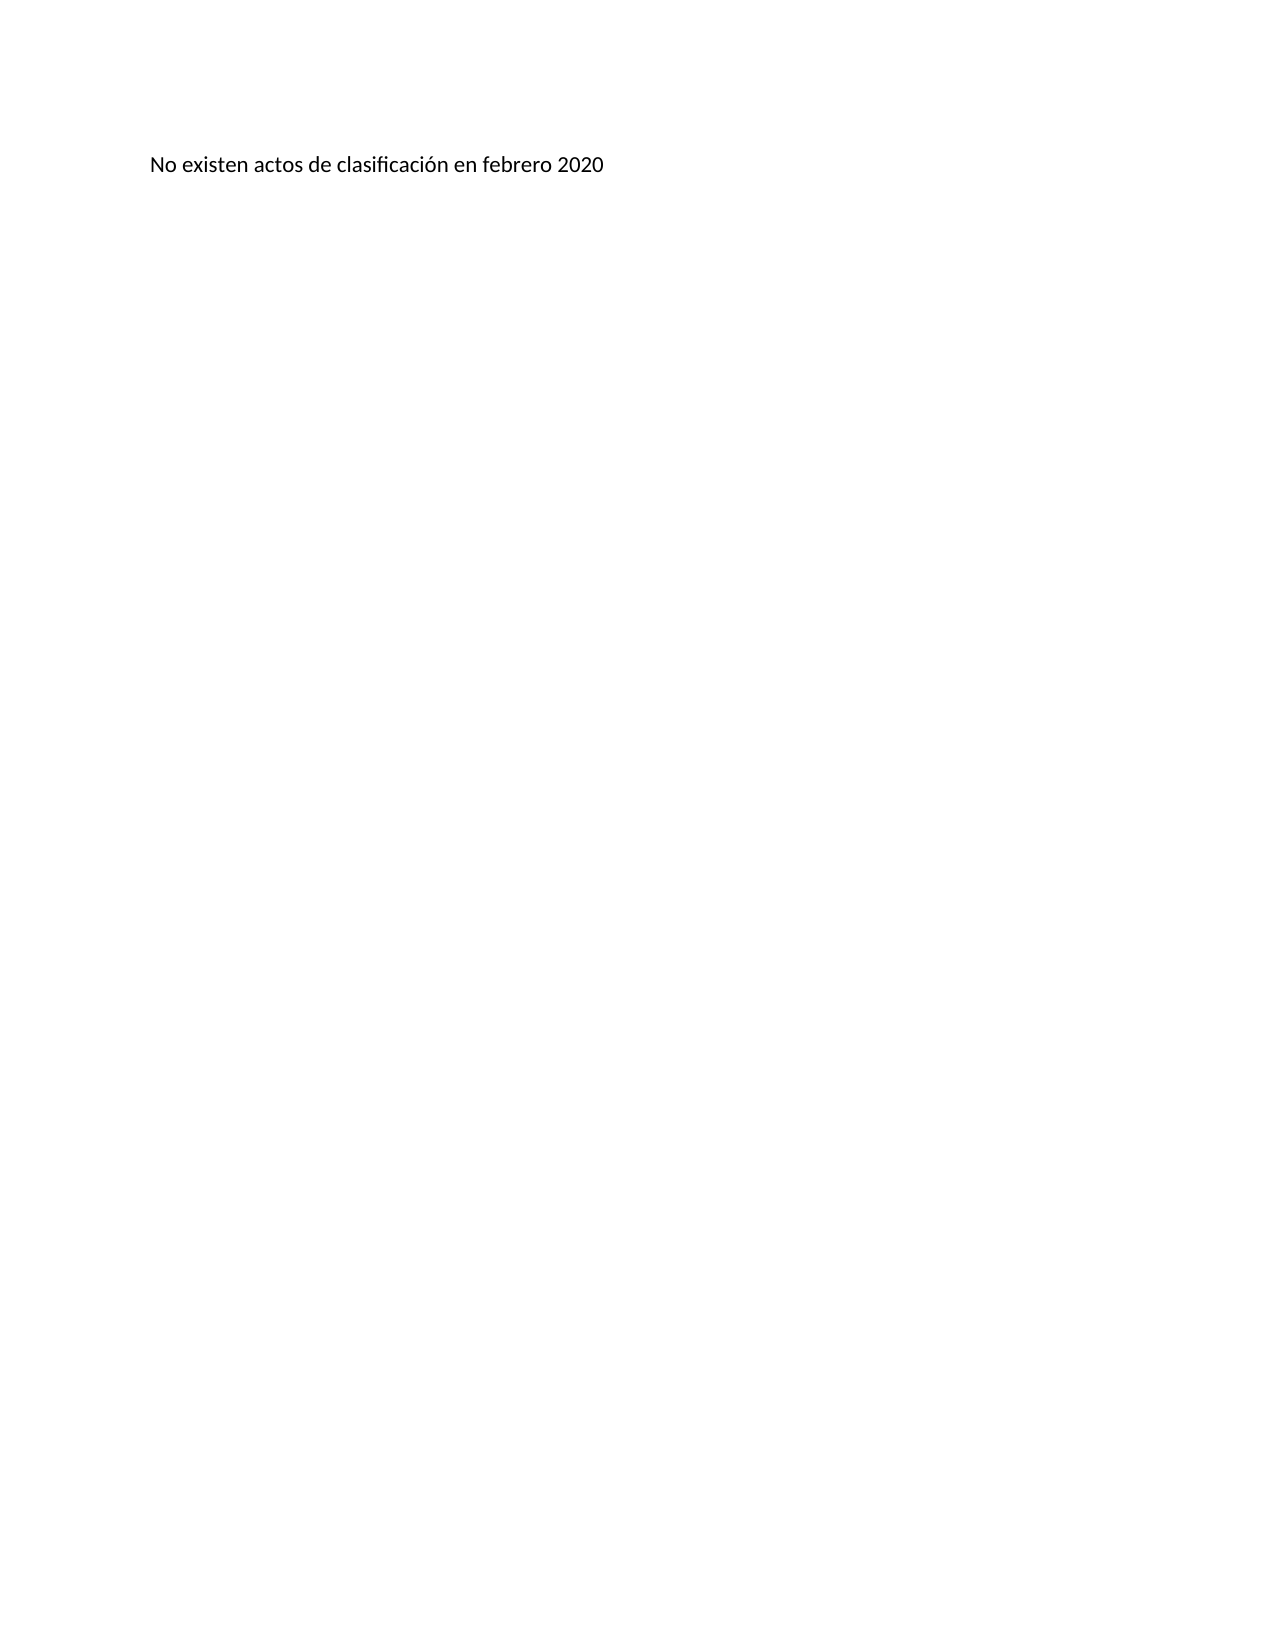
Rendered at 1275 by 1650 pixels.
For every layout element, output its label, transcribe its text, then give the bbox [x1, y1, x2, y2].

text No existen actos de clasificación en febrero 2020 [150, 150, 1125, 178]
